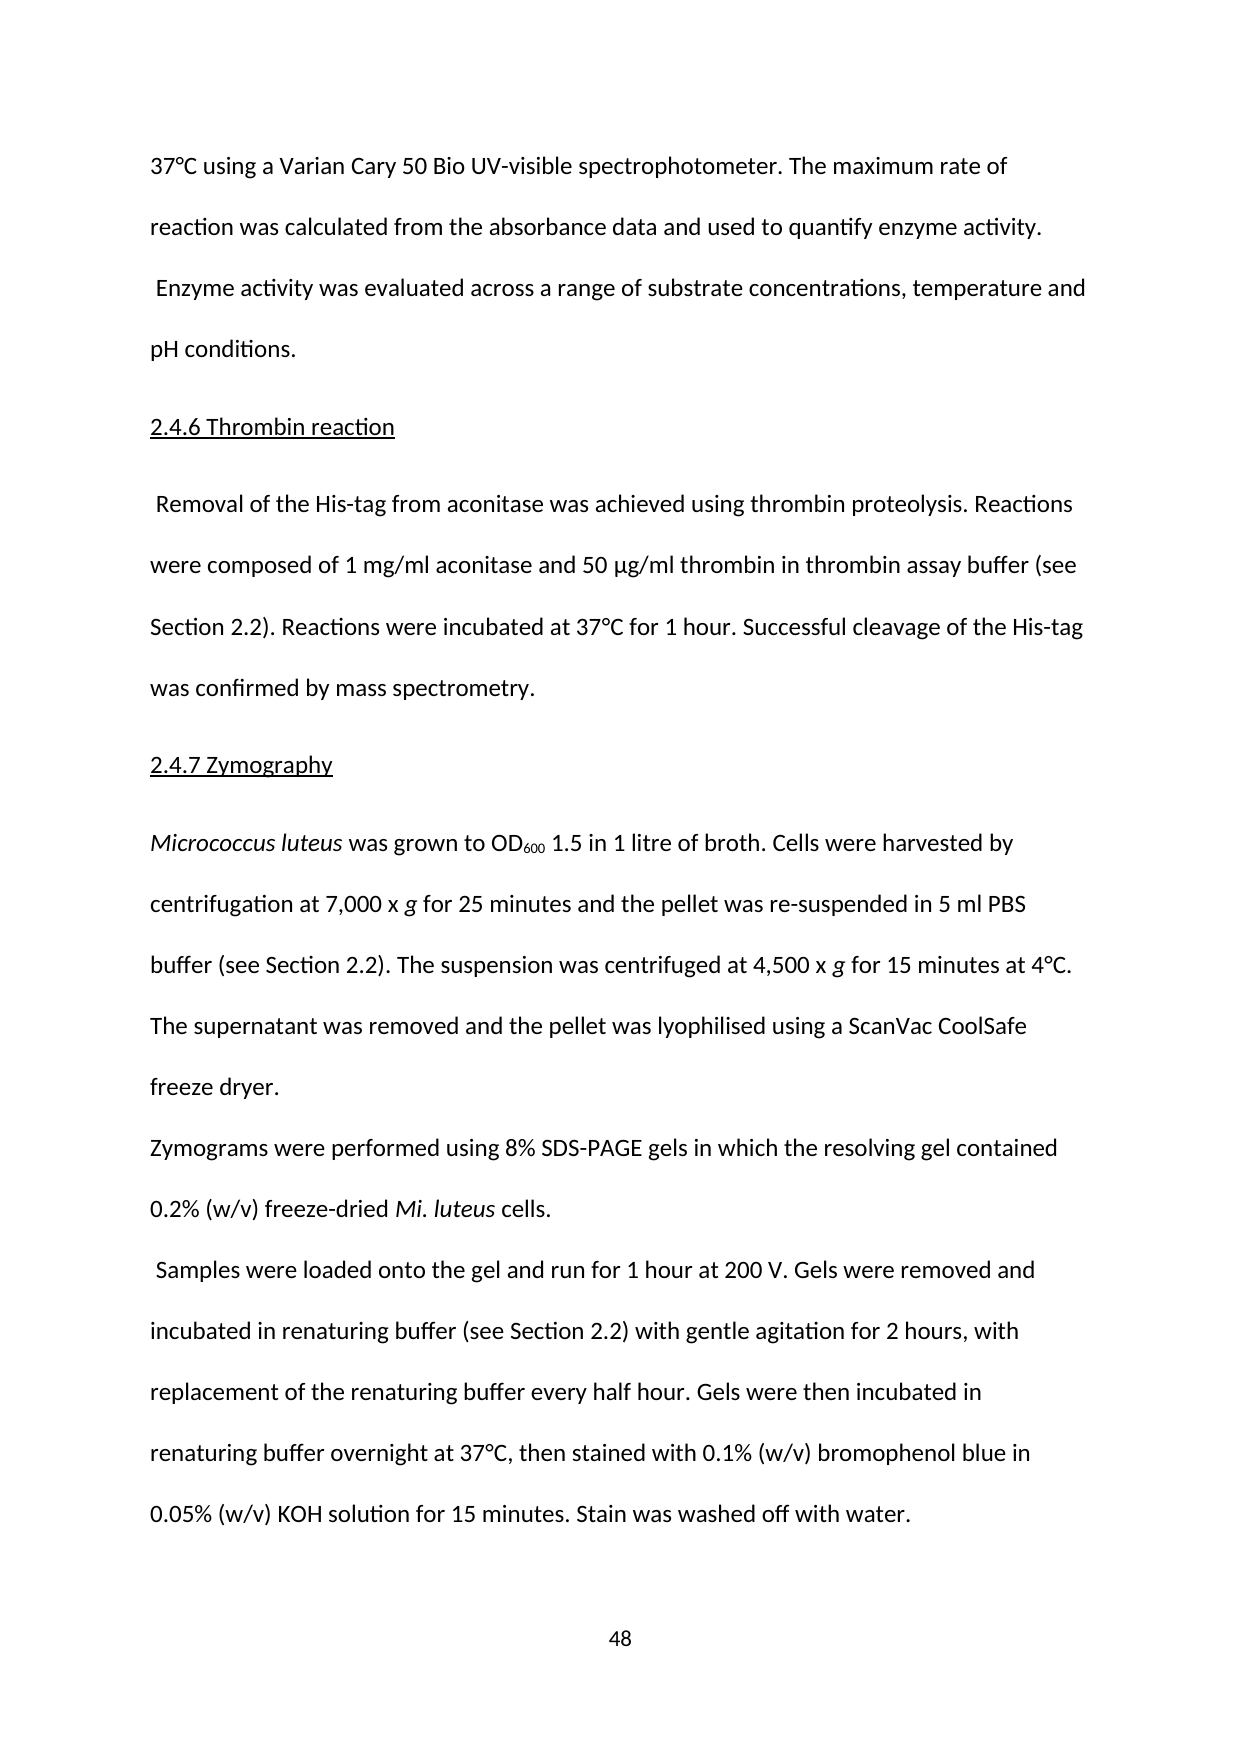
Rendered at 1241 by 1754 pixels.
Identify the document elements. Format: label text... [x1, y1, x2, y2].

text Removal of the His-tag from aconitase was achieved using thrombin proteolysis. Reactions were composed of 1 mg/ml aconitase and 50 μg/ml thrombin in thrombin assay buffer (see Section 2.2). Reactions were incubated at 37°C for 1 hour. Successful cleavage of the His-tag was confirmed by mass spectrometry. [150, 488, 1090, 702]
text 2.4.6 Thrombin reaction [150, 411, 1090, 441]
text Micrococcus luteus was grown to OD600 1.5 in 1 litre of broth. Cells were harvested by centrifugation at 7,000 x g for 25 minutes and the pellet was re-suspended in 5 ml PBS buffer (see Section 2.2). The suspension was centrifuged at 4,500 x g for 15 minutes at 4°C. The supernatant was removed and the pellet was lyophilised using a ScanVac CoolSafe freeze dryer. Zymograms were performed using 8% SDS-PAGE gels in which the resolving gel contained 0.2% (w/v) freeze-dried Mi. luteus cells. Samples were loaded onto the gel and run for 1 hour at 200 V. Gels were removed and incubated in renaturing buffer (see Section 2.2) with gentle agitation for 2 hours, with replacement of the renaturing buffer every half hour. Gels were then incubated in renaturing buffer overnight at 37°C, then stained with 0.1% (w/v) bromophenol blue in 0.05% (w/v) KOH solution for 15 minutes. Stain was washed off with water. [150, 827, 1090, 1529]
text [150, 150, 1090, 364]
text 2.4.7 Zymography [150, 749, 1090, 780]
